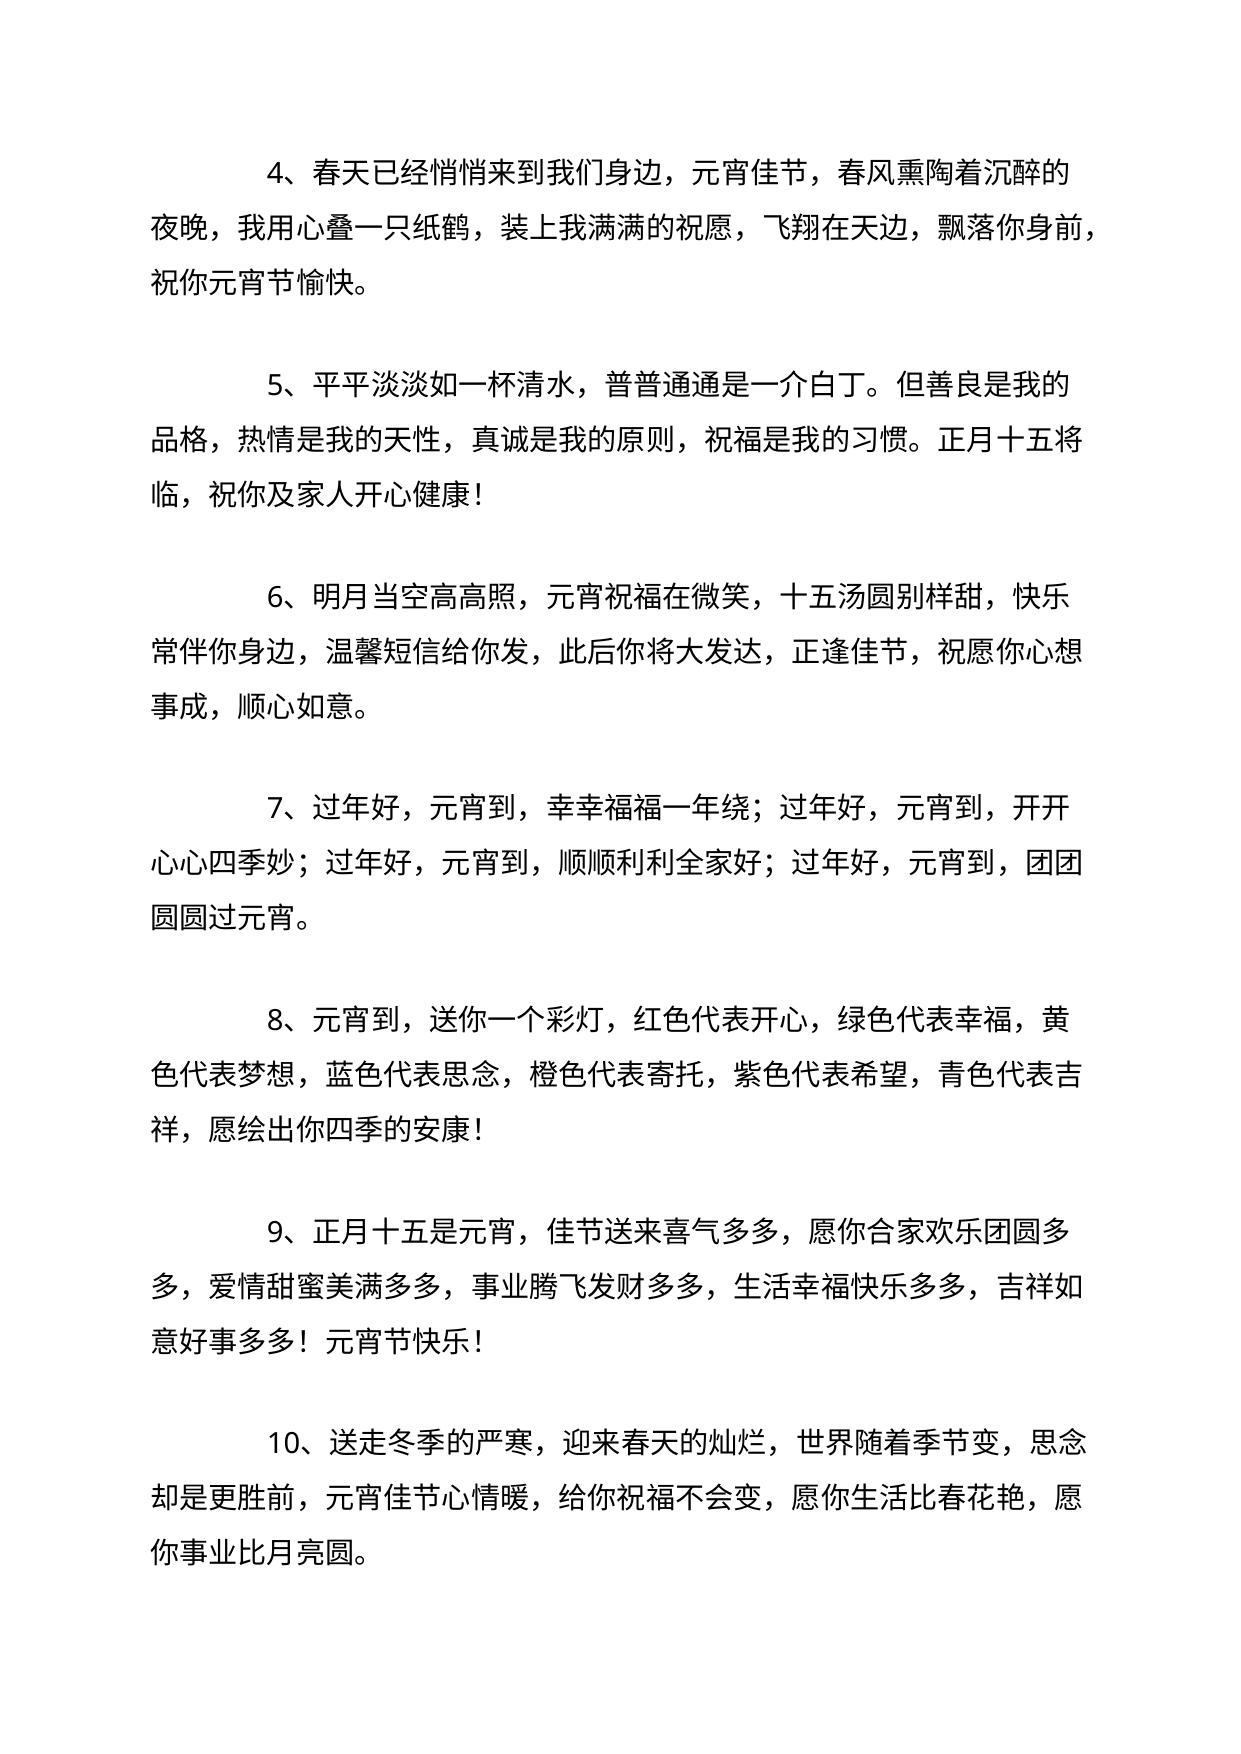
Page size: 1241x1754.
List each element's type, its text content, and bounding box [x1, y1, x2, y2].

text 4、春天已经悄悄来到我们身边，元宵佳节，春风熏陶着沉醉的夜晚，我用心叠一只纸鹤，装上我满满的祝愿，飞翔在天边，飘落你身前，祝你元宵节愉快。 [150, 150, 1090, 302]
text 7、过年好，元宵到，幸幸福福一年绕；过年好，元宵到，开开心心四季妙；过年好，元宵到，顺顺利利全家好；过年好，元宵到，团团圆圆过元宵。 [150, 785, 1090, 937]
text 5、平平淡淡如一杯清水，普普通通是一介白丁。但善良是我的品格，热情是我的天性，真诚是我的原则，祝福是我的习惯。正月十五将临，祝你及家人开心健康！ [150, 362, 1090, 514]
text 6、明月当空高高照，元宵祝福在微笑，十五汤圆别样甜，快乐常伴你身边，温馨短信给你发，此后你将大发达，正逢佳节，祝愿你心想事成，顺心如意。 [150, 573, 1090, 726]
text 9、正月十五是元宵，佳节送来喜气多多，愿你合家欢乐团圆多多，爱情甜蜜美满多多，事业腾飞发财多多，生活幸福快乐多多，吉祥如意好事多多！元宵节快乐！ [150, 1208, 1090, 1361]
text 8、元宵到，送你一个彩灯，红色代表开心，绿色代表幸福，黄色代表梦想，蓝色代表思念，橙色代表寄托，紫色代表希望，青色代表吉祥，愿绘出你四季的安康！ [150, 997, 1090, 1149]
text 10、送走冬季的严寒，迎来春天的灿烂，世界随着季节变，思念却是更胜前，元宵佳节心情暖，给你祝福不会变，愿你生活比春花艳，愿你事业比月亮圆。 [150, 1420, 1090, 1572]
